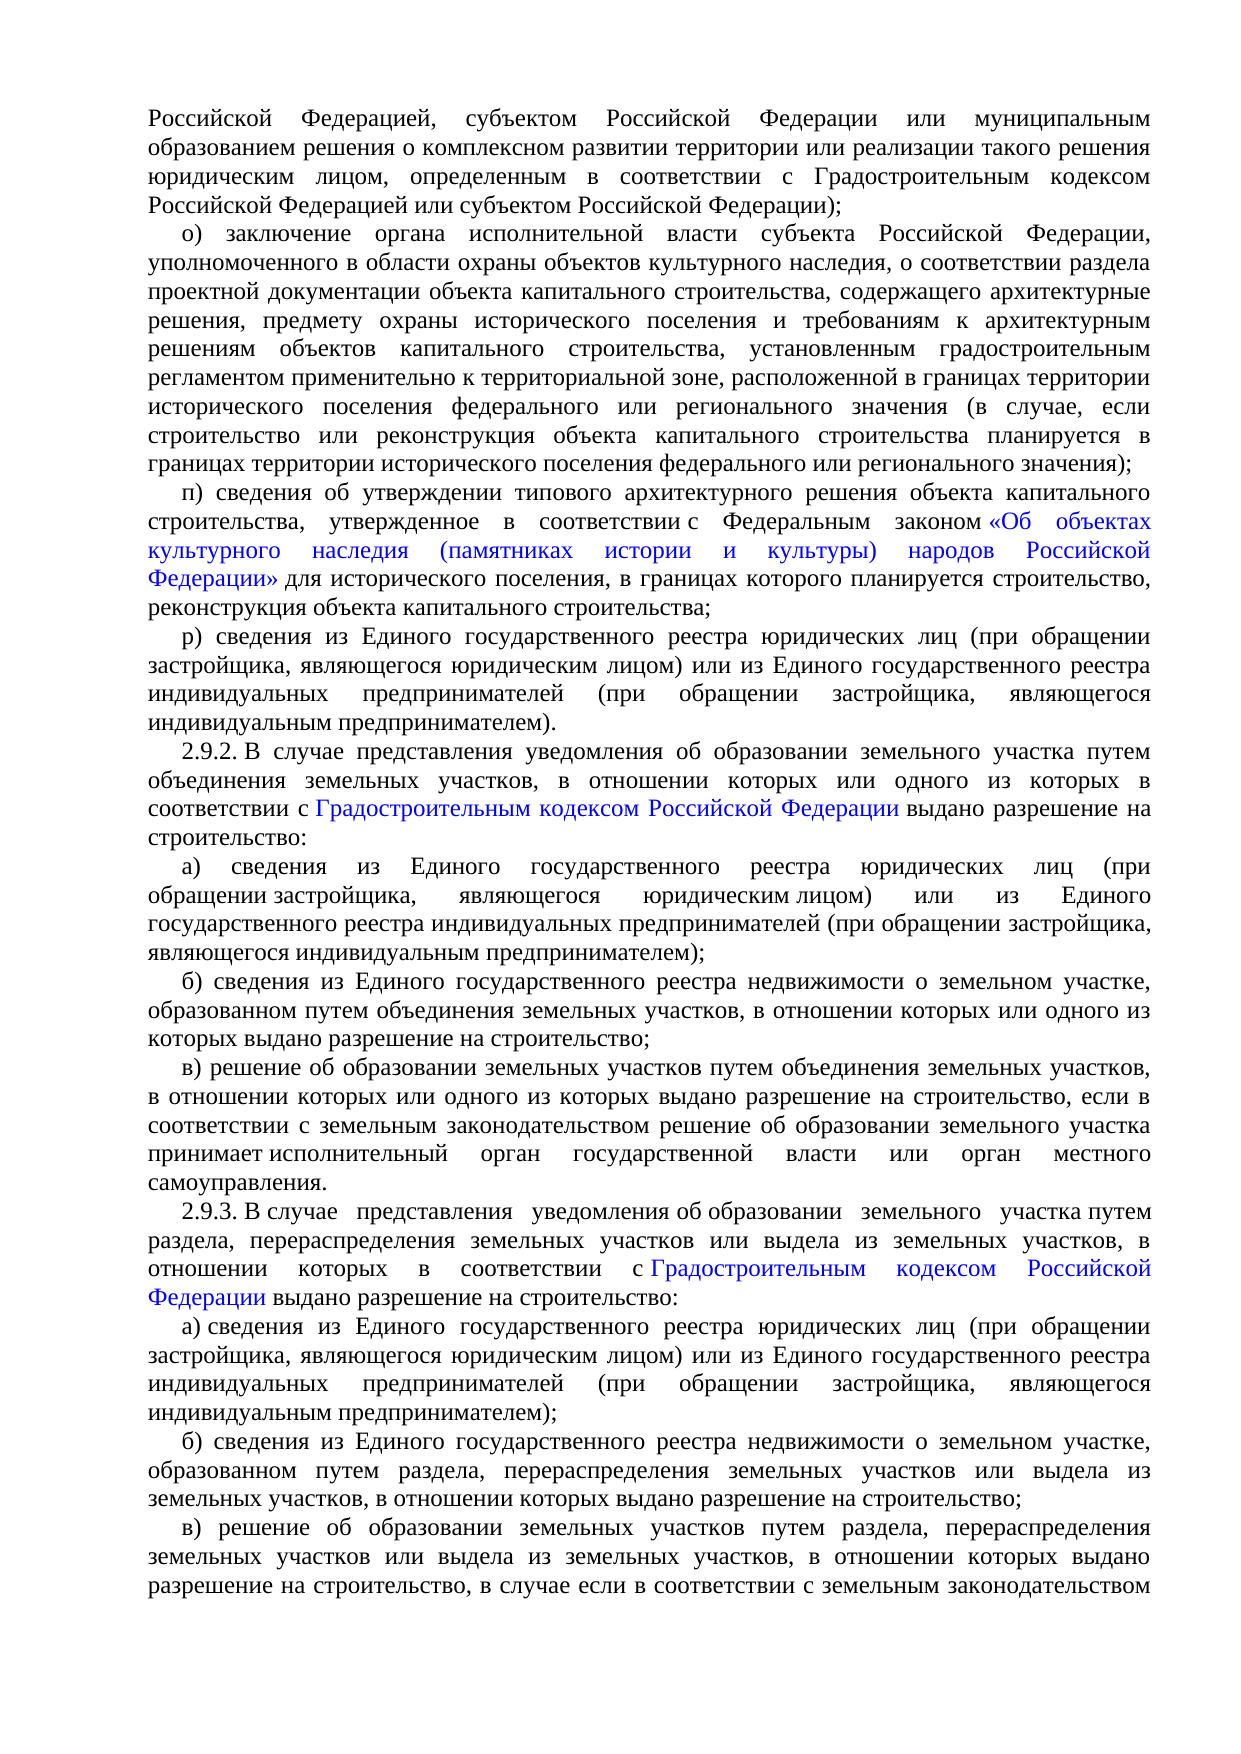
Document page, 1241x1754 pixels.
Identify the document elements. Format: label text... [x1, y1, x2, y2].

text о) заключение органа исполнительной власти субъекта Российской Федерации, уполномоченного в области охраны объектов культурного наследия, о соответствии раздела проектной документации объекта капитального строительства, содержащего архитектурные решения, предмету охраны исторического поселения и требованиям к архитектурным решениям объектов капитального строительства, установленным градостроительным регламентом применительно к территориальной зоне, расположенной в границах территории исторического поселения федерального или регионального значения (в случае, если строительство или реконструкция объекта капитального строительства планируется в границах территории исторического поселения федерального или регионального значения); [148, 218, 1152, 477]
text р) сведения из Единого государственного реестра юридических лиц (при обращении застройщика, являющегося юридическим лицом) или из Единого государственного реестра индивидуальных предпринимателей (при обращении застройщика, являющегося индивидуальным предпринимателем). [148, 621, 1152, 736]
text 2.9.3. В случае представления уведомления об образовании земельного участка путем раздела, перераспределения земельных участков или выдела из земельных участков, в отношении которых в соответствии с Градостроительным кодексом Российской Федерации выдано разрешение на строительство: [148, 1196, 1152, 1311]
text в) решение об образовании земельных участков путем объединения земельных участков, в отношении которых или одного из которых выдано разрешение на строительство, если в соответствии с земельным законодательством решение об образовании земельного участка принимает исполнительный орган государственной власти или орган местного самоуправления. [148, 1052, 1152, 1196]
text б) сведения из Единого государственного реестра недвижимости о земельном участке, образованном путем объединения земельных участков, в отношении которых или одного из которых выдано разрешение на строительство; [148, 966, 1152, 1052]
text п) сведения об утверждении типового архитектурного решения объекта капитального строительства, утвержденное в соответствии с Федеральным законом «Об объектах культурного наследия (памятниках истории и культуры) народов Российской Федерации» для исторического поселения, в границах которого планируется строительство, реконструкция объекта капитального строительства; [148, 477, 1152, 621]
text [148, 1512, 1152, 1598]
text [148, 103, 1152, 218]
text 2.9.2. В случае представления уведомления об образовании земельного участка путем объединения земельных участков, в отношении которых или одного из которых в соответствии с Градостроительным кодексом Российской Федерации выдано разрешение на строительство: [148, 736, 1152, 851]
text б) сведения из Единого государственного реестра недвижимости о земельном участке, образованном путем раздела, перераспределения земельных участков или выдела из земельных участков, в отношении которых выдано разрешение на строительство; [148, 1426, 1152, 1512]
